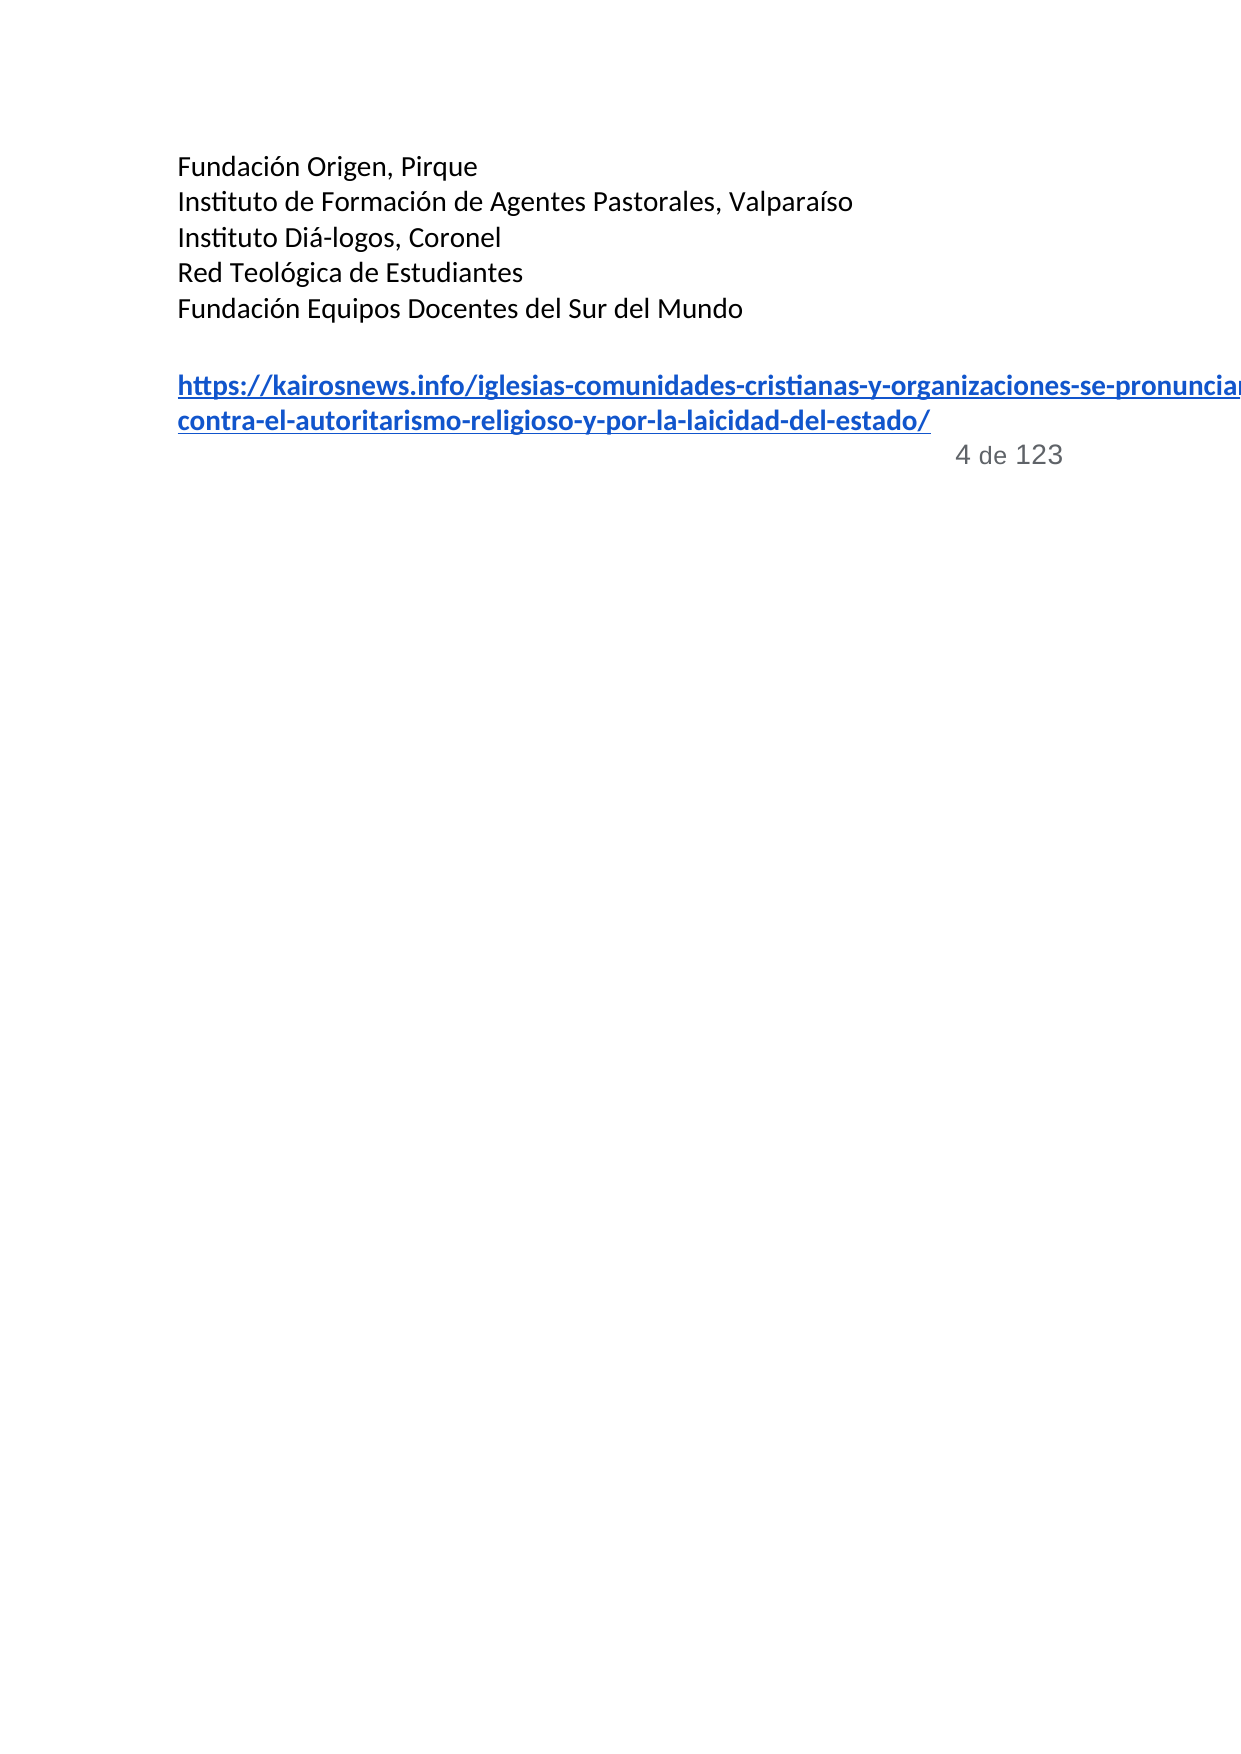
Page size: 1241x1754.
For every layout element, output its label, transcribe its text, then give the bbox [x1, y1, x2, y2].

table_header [177, 148, 1240, 397]
text 4 de 123 [177, 438, 1063, 470]
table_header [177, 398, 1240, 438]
